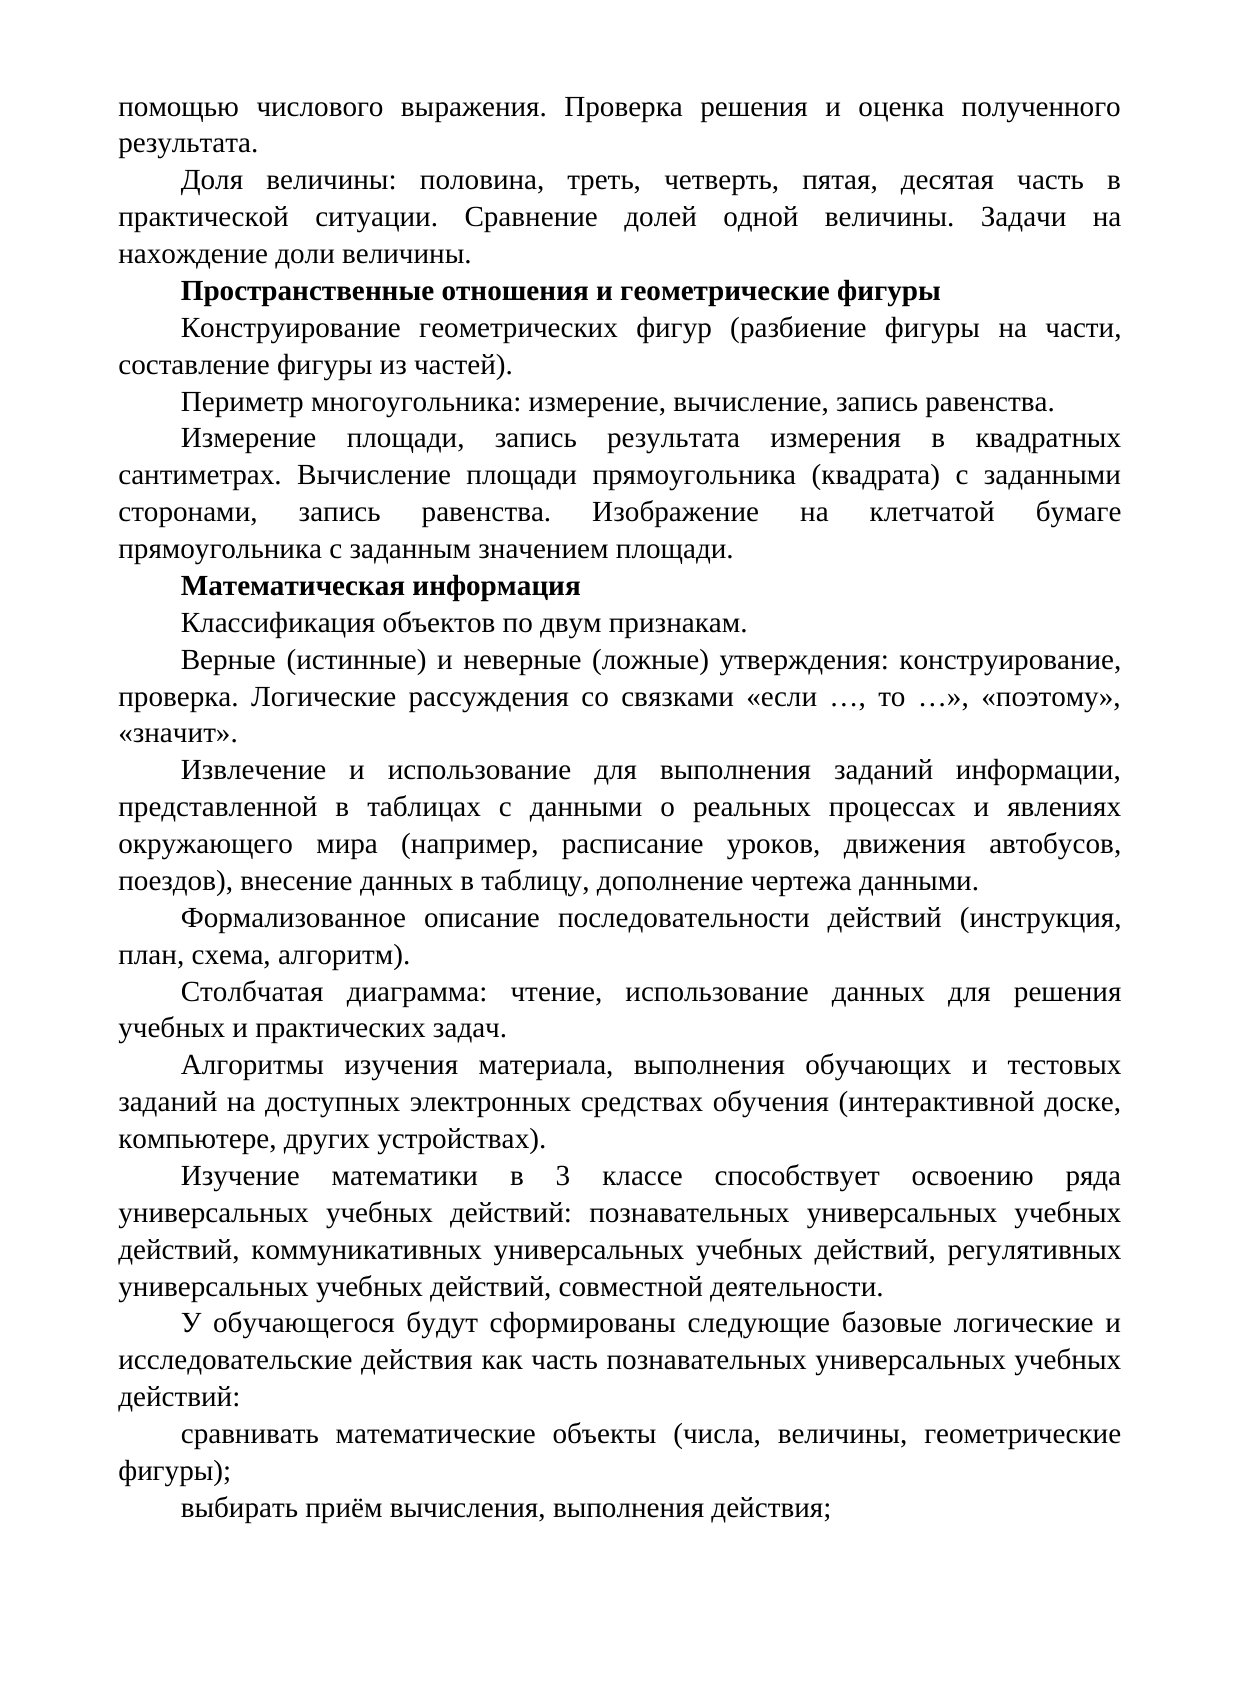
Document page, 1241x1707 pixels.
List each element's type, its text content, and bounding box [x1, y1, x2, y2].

text Алгоритмы изучения материала, выполнения обучающих и тестовых заданий на доступных электронных средствах обучения (интерактивной доске, компьютере, других устройствах). [118, 1047, 1122, 1155]
text Математическая информация [118, 568, 1122, 602]
text Верные (истинные) и неверные (ложные) утверждения: конструирование, проверка. Логические рассуждения со связками «если …, то …», «поэтому», «значит». [118, 642, 1122, 749]
text Доля величины: половина, треть, четверть, пятая, десятая часть в практической ситуации. Сравнение долей одной величины. Задачи на нахождение доли величины. [118, 162, 1122, 270]
text выбирать приём вычисления, выполнения действия; [118, 1490, 1122, 1523]
text Периметр многоугольника: измерение, вычисление, запись равенства. [118, 384, 1122, 417]
text Формализованное описание последовательности действий (инструкция, план, схема, алгоритм). [118, 900, 1122, 970]
text Изучение математики в 3 классе способствует освоению ряда универсальных учебных действий: познавательных универсальных учебных действий, коммуникативных универсальных учебных действий, регулятивных универсальных учебных действий, совместной деятельности. [118, 1158, 1122, 1302]
text Столбчатая диаграмма: чтение, использование данных для решения учебных и практических задач. [118, 974, 1122, 1044]
text У обучающегося будут сформированы следующие базовые логические и исследовательские действия как часть познавательных универсальных учебных действий: [118, 1306, 1122, 1413]
text Извлечение и использование для выполнения заданий информации, представленной в таблицах с данными о реальных процессах и явлениях окружающего мира (например, расписание уроков, движения автобусов, поездов), внесение данных в таблицу, дополнение чертежа данными. [118, 752, 1122, 897]
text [118, 89, 1122, 159]
text Конструирование геометрических фигур (разбиение фигуры на части, составление фигуры из частей). [118, 310, 1122, 380]
text Измерение площади, запись результата измерения в квадратных сантиметрах. Вычисление площади прямоугольника (квадрата) с заданными сторонами, запись равенства. Изображение на клетчатой бумаге прямоугольника с заданным значением площади. [118, 421, 1122, 565]
text сравнивать математические объекты (числа, величины, геометрические фигуры); [118, 1416, 1122, 1487]
text Пространственные отношения и геометрические фигуры [118, 273, 1122, 307]
text Классификация объектов по двум признакам. [118, 605, 1122, 638]
